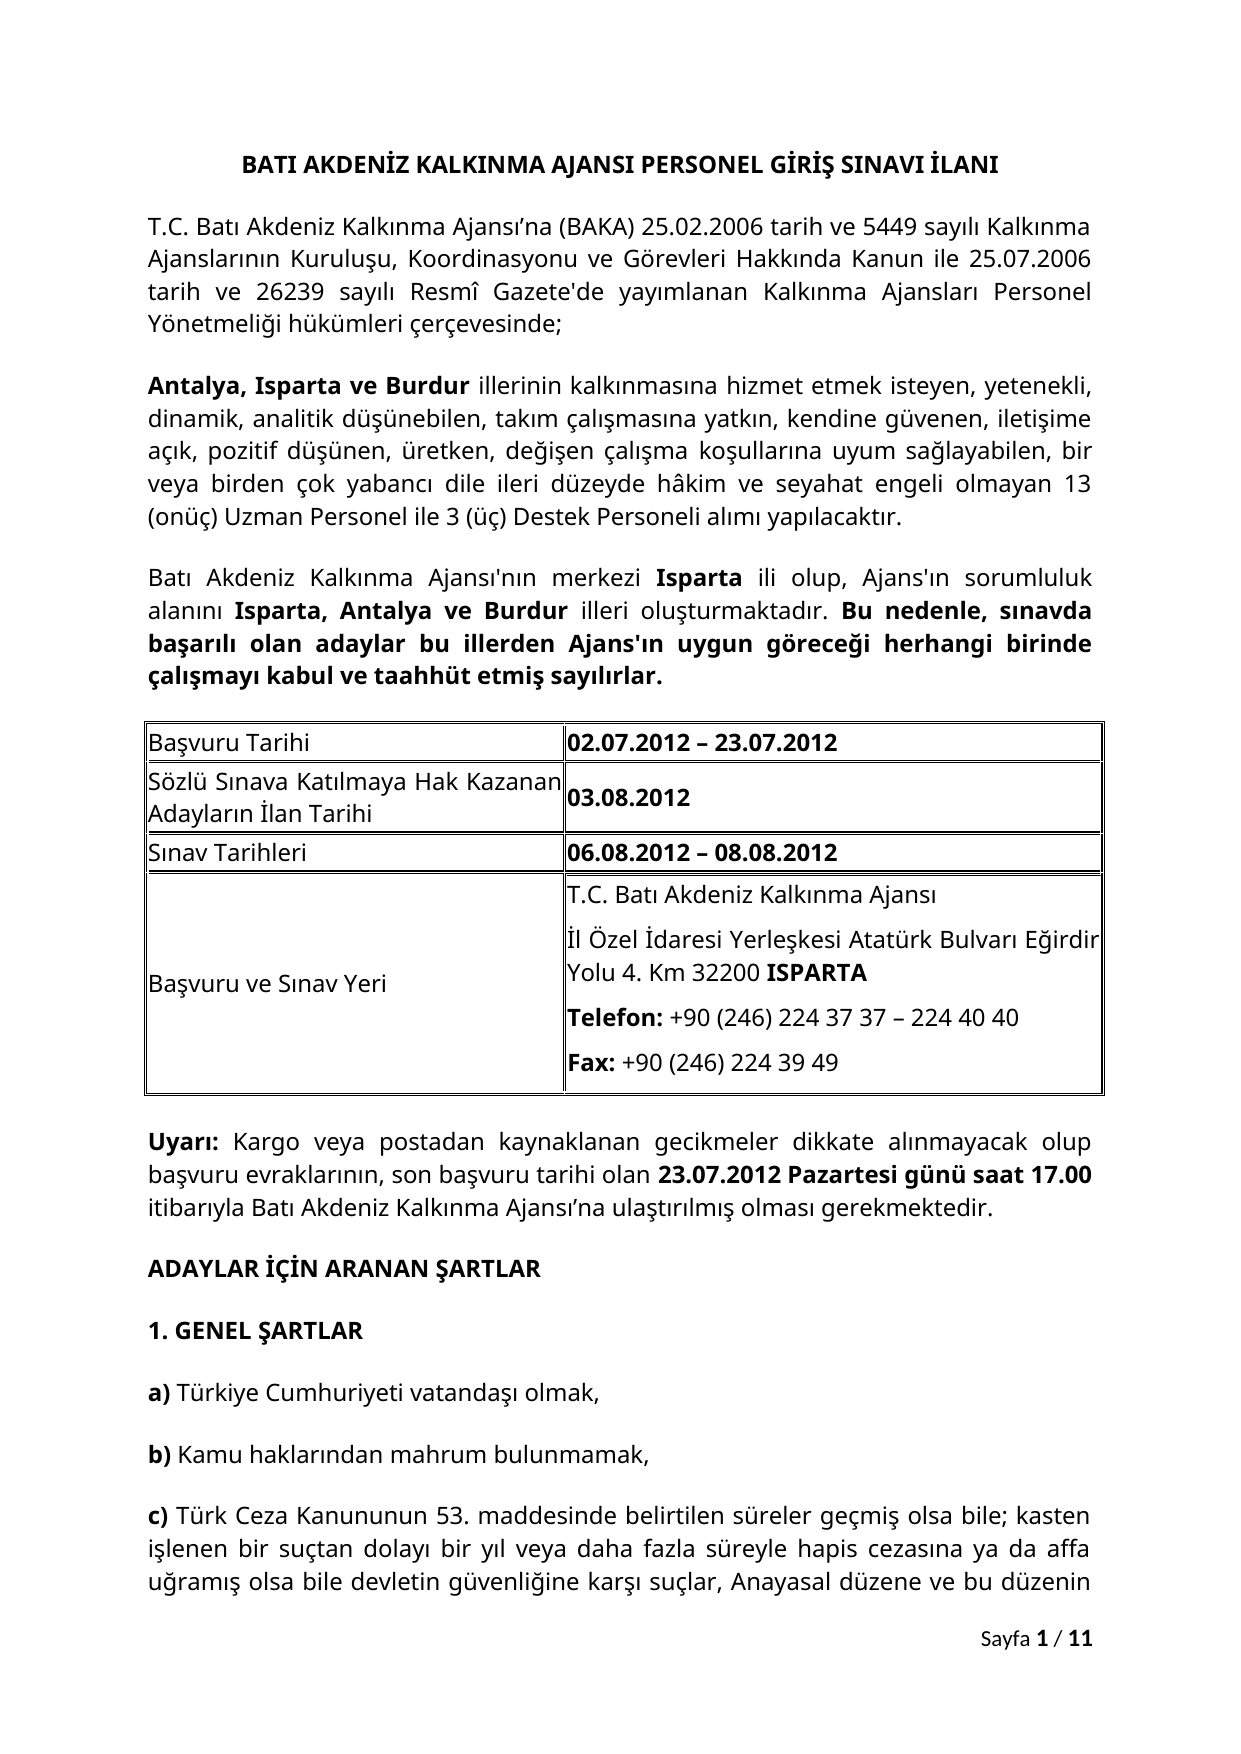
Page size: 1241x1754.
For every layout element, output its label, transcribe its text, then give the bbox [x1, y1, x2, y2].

text T.C. Batı Akdeniz Kalkınma Ajansı’na (BAKA) 25.02.2006 tarih ve 5449 sayılı Kalkınma Ajanslarının Kuruluşu, Koordinasyonu ve Görevleri Hakkında Kanun ile 25.07.2006 tarih ve 26239 sayılı Resmî Gazete'de yayımlanan Kalkınma Ajansları Personel Yönetmeliği hükümleri çerçevesinde; [148, 209, 1093, 340]
text 1. GENEL ŞARTLAR [148, 1314, 1093, 1346]
text a) Türkiye Cumhuriyeti vatandaşı olmak, [148, 1376, 1093, 1408]
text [148, 1499, 1093, 1597]
table_cell Sınav Tarihleri [147, 831, 563, 870]
table_cell Başvuru ve Sınav Yeri [147, 870, 564, 1093]
text Uyarı: Kargo veya postadan kaynaklanan gecikmeler dikkate alınmayacak olup başvuru evraklarının, son başvuru tarihi olan 23.07.2012 Pazartesi günü saat 17.00 itibarıyla Batı Akdeniz Kalkınma Ajansı’na ulaştırılmış olması gerekmektedir. [148, 1125, 1093, 1223]
table_header 02.07.2012 – 23.07.2012 [565, 724, 1101, 760]
text b) Kamu haklarından mahrum bulunmamak, [148, 1437, 1093, 1470]
text BATI AKDENİZ KALKINMA AJANSI PERSONEL GİRİŞ SINAVI İLANI [148, 148, 1093, 180]
table_cell 03.08.2012 [565, 760, 1103, 831]
table_cell Sözlü Sınava Katılmaya Hak Kazanan Adayların İlan Tarihi [145, 760, 564, 831]
table_header Başvuru Tarihi [147, 724, 564, 760]
text ADAYLAR İÇİN ARANAN ŞARTLAR [148, 1252, 1093, 1285]
table_cell T.C. Batı Akdeniz Kalkınma Ajansı İl Özel İdaresi Yerleşkesi Atatürk Bulvarı Eğirdir Yolu 32200 ISPARTA Telefon: +90 (246) 224 37 37 – 224 40 40 Fax: +90 (246) 224 39 49 [565, 876, 1101, 1093]
text Batı Akdeniz Kalkınma Ajansı'nın merkezi Isparta ili olup, Ajans'ın sorumluluk alanını Isparta, Antalya ve Burdur illeri oluşturmaktadır. Bu nedenle, sınavda başarılı olan adaylar bu illerden Ajans'ın uygun göreceği herhangi birinde çalışmayı kabul ve taahhüt etmiş sayılırlar. [148, 561, 1093, 692]
text Antalya, Isparta ve Burdur illerinin kalkınmasına hizmet etmek isteyen, yetenekli, dinamik, analitik düşünebilen, takım çalışmasına yatkın, kendine güvenen, iletişime açık, pozitif düşünen, üretken, değişen çalışma koşullarına uyum sağlayabilen, bir veya birden çok yabancı dile ileri düzeyde hâkim ve seyahat engeli olmayan 13 (onüç) Uzman Personel ile 3 (üç) Destek Personeli alımı yapılacaktır. [148, 369, 1093, 532]
table_cell 06.08.2012 – 08.08.2012 [566, 831, 1102, 870]
